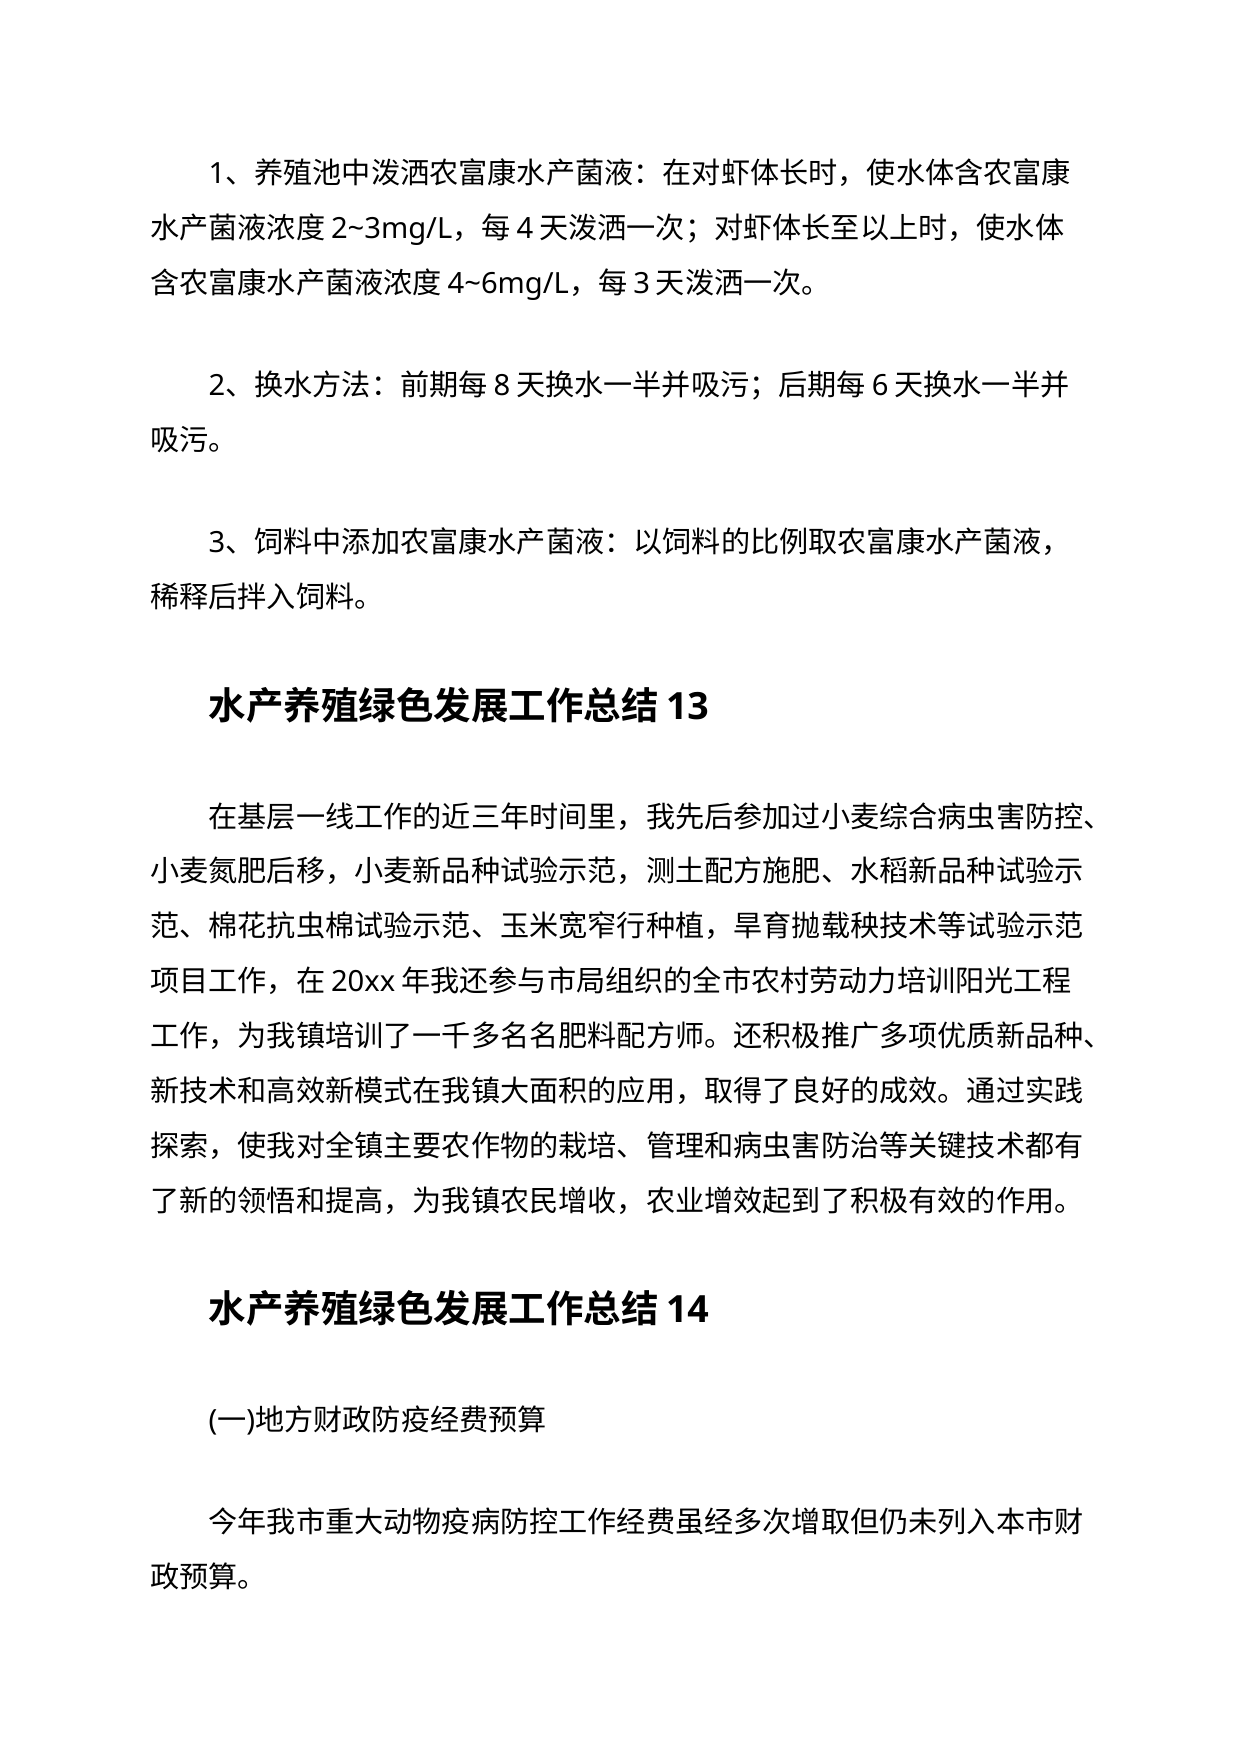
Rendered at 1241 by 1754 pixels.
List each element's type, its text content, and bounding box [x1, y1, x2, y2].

text 水产养殖绿色发展工作总结13 [150, 676, 1090, 730]
text 水产养殖绿色发展工作总结14 [150, 1279, 1090, 1334]
text (一)地方财政防疫经费预算 [150, 1397, 1090, 1439]
text 在基层一线工作的近三年时间里，我先后参加过小麦综合病虫害防控、小麦氮肥后移，小麦新品种试验示范，测土配方施肥、水稻新品种试验示范、棉花抗虫棉试验示范、玉米宽窄行种植，旱育抛载秧技术等试验示范项目工作，在20xx年我还参与市局组织的全市农村劳动力培训阳光工程工作，为我镇培训了一千多名名肥料配方师。还积极推广多项优质新品种、新技术和高效新模式在我镇大面积的应用，取得了良好的成效。通过实践探索，使我对全镇主要农作物的栽培、管理和病虫害防治等关键技术都有了新的领悟和提高，为我镇农民增收，农业增效起到了积极有效的作用。 [150, 793, 1090, 1220]
text 3、饲料中添加农富康水产菌液：以饲料的比例取农富康水产菌液，稀释后拌入饲料。 [150, 519, 1090, 616]
text 1、养殖池中泼洒农富康水产菌液：在对虾体长时，使水体含农富康水产菌液浓度2~3mg/L，每4天泼洒一次；对虾体长至以上时，使水体含农富康水产菌液浓度4~6mg/L，每3天泼洒一次。 [150, 150, 1090, 302]
text 今年我市重大动物疫病防控工作经费虽经多次增取但仍未列入本市财政预算。 [150, 1499, 1090, 1596]
text 2、换水方法：前期每8天换水一半并吸污；后期每6天换水一半并吸污。 [150, 362, 1090, 459]
